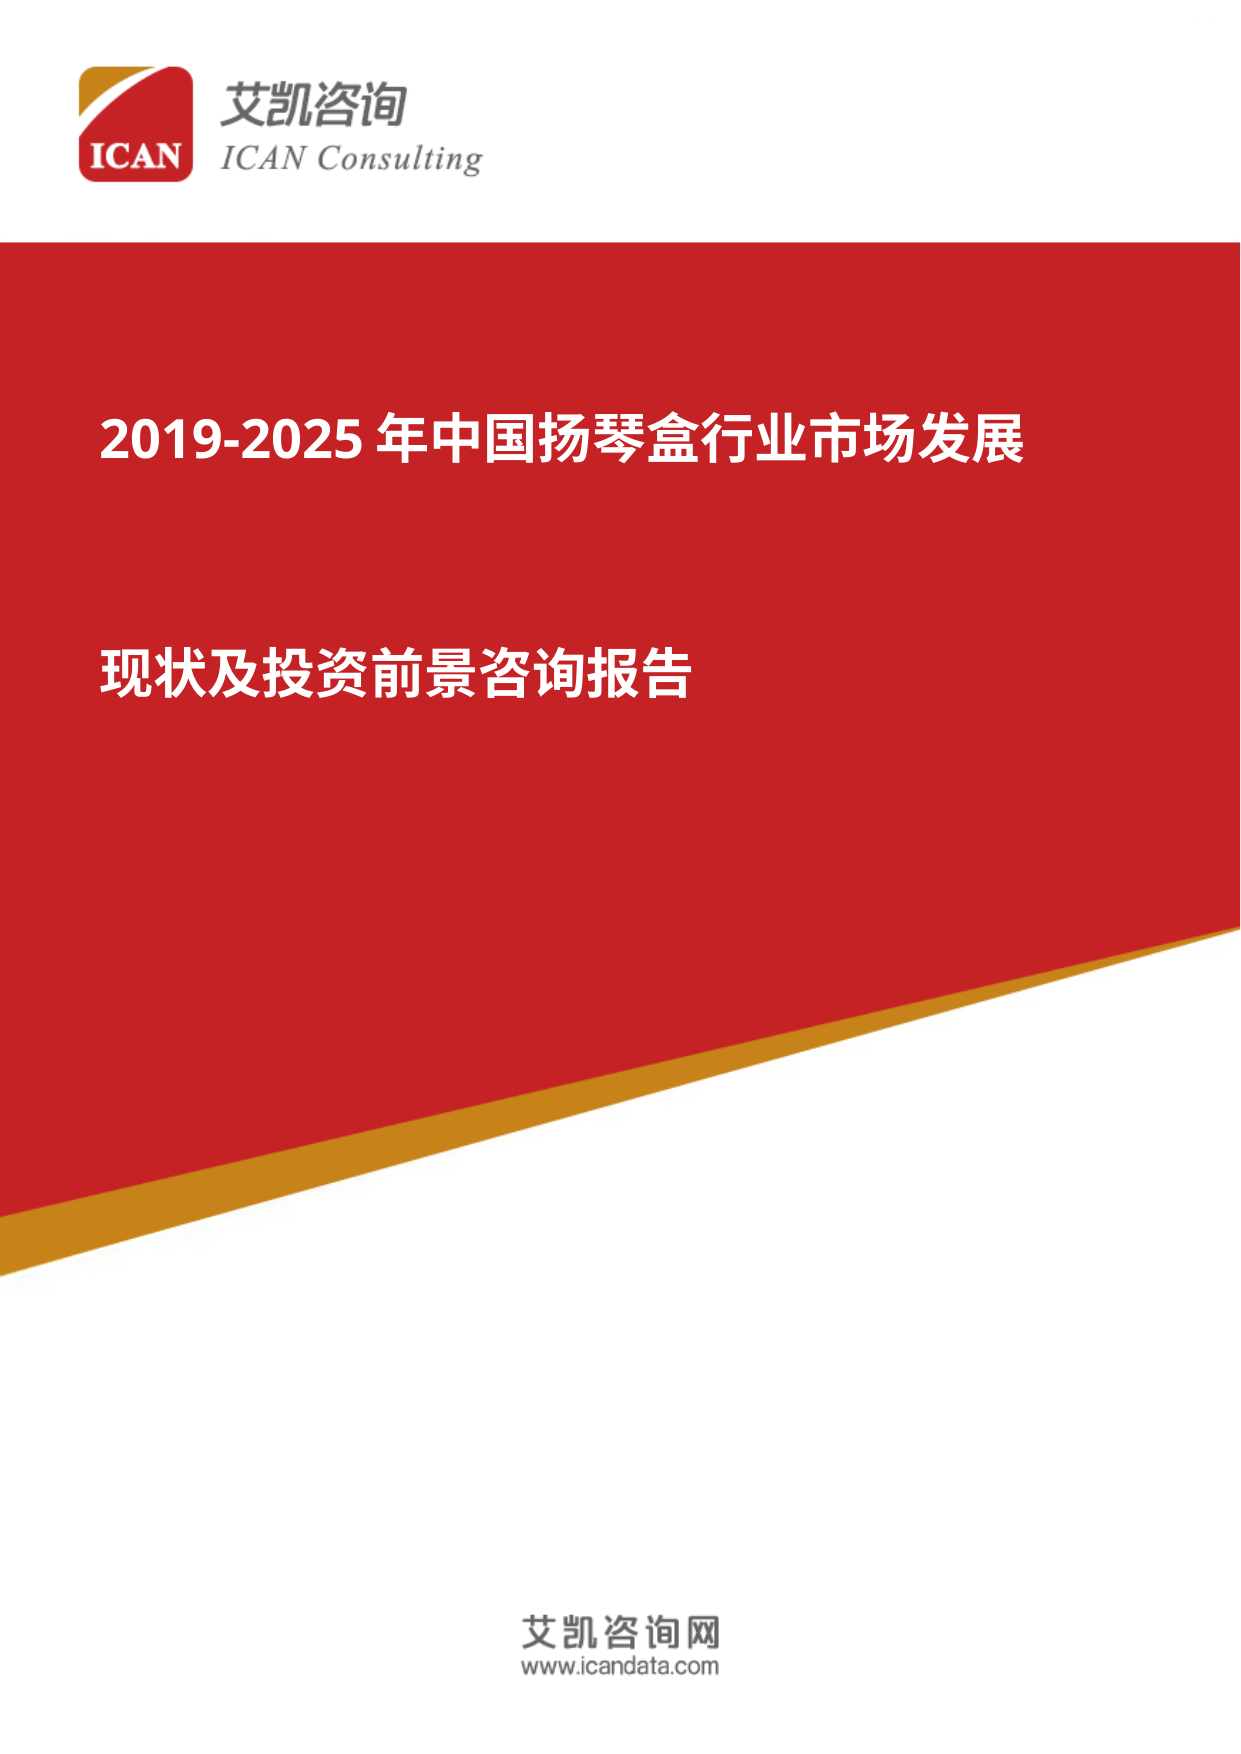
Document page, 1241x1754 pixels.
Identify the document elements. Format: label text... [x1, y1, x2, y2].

subtitle 2019-2025年中国扬琴盒行业市场发展现状及投资前景咨询报告 [99, 386, 1053, 718]
picture [0, 5, 1241, 1754]
